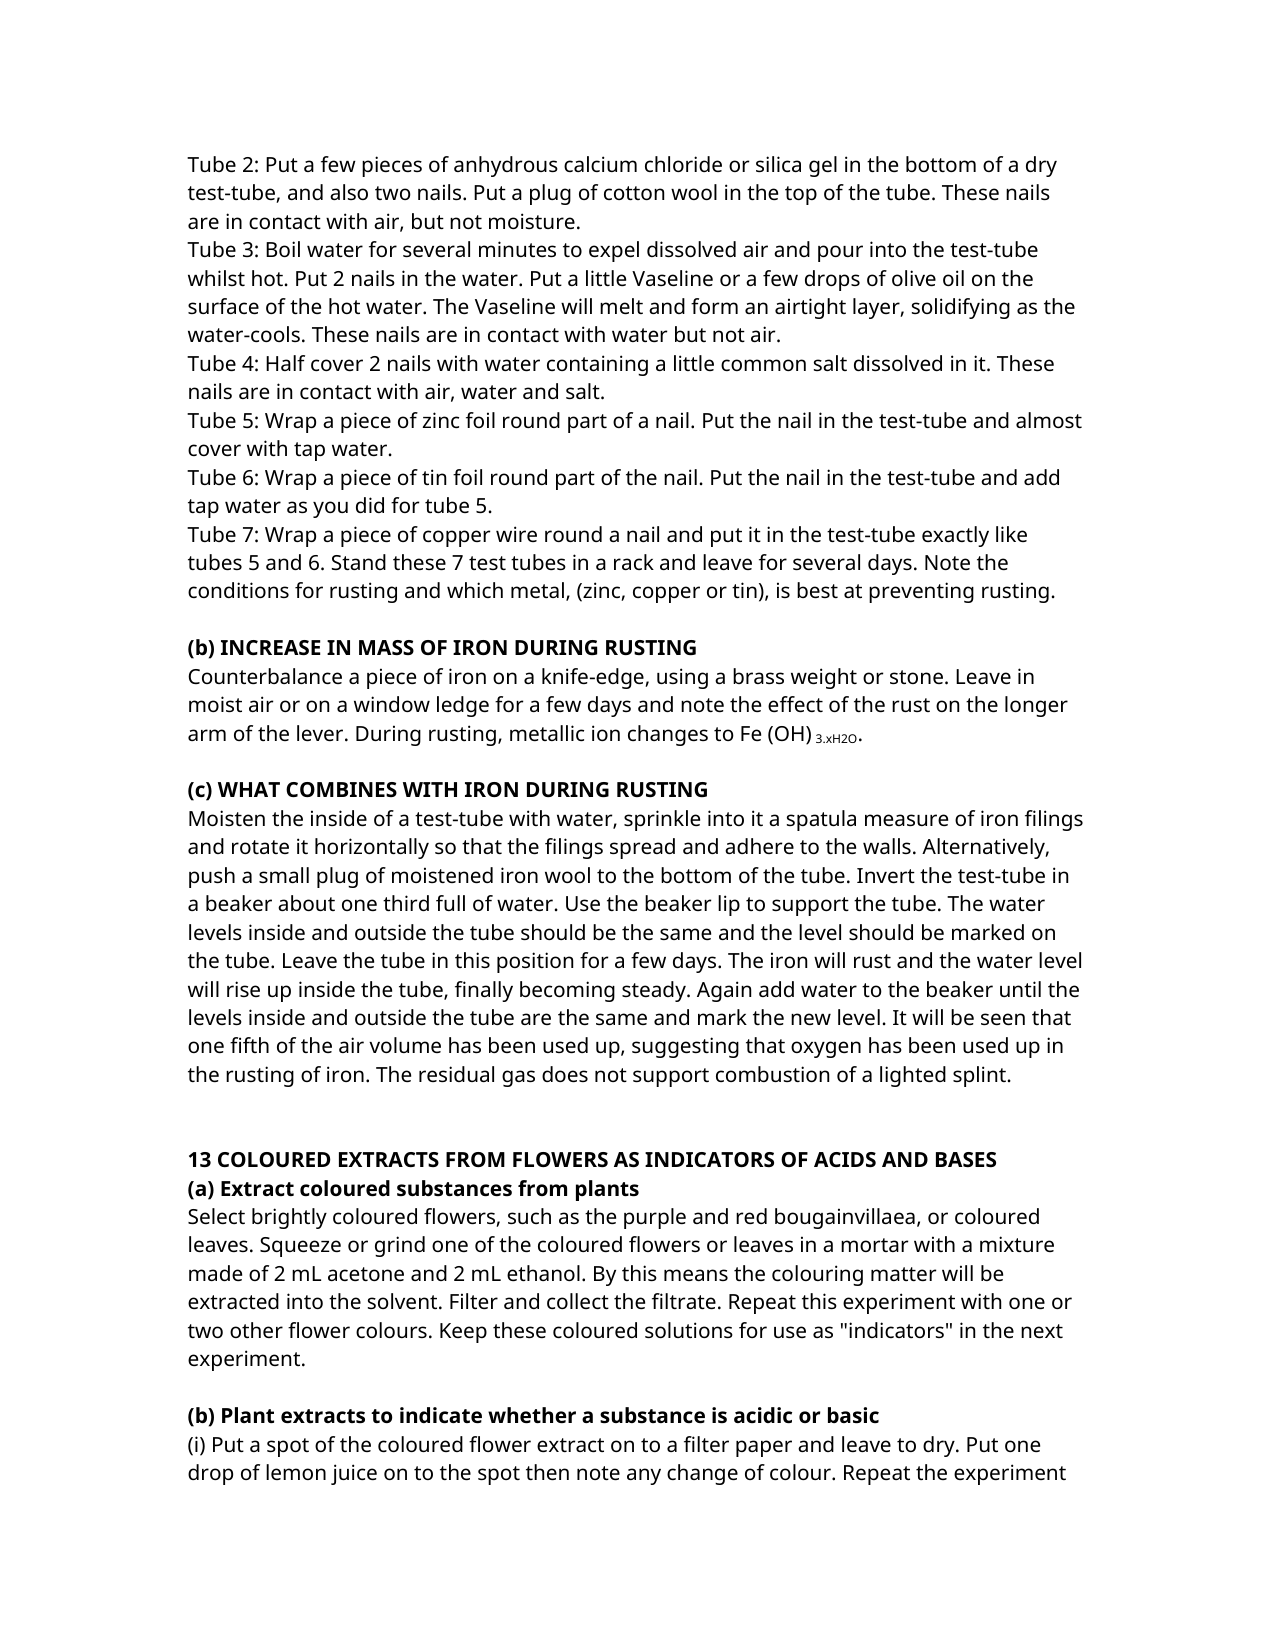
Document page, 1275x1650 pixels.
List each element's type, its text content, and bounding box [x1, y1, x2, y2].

text 13 COLOURED EXTRACTS FROM FLOWERS AS INDICATORS OF ACIDS AND BASES (a) Extract coloured substances from plants Select brightly coloured flowers, such as the purple and red bougainvillaea, or coloured leaves. Squeeze or grind one of the coloured flowers or leaves in a mortar with a mixture made of 2 mL acetone and 2 mL ethanol. By this means the colouring matter will be extracted into the solvent. Filter and collect the filtrate. Repeat this experiment with one or two other flower colours. Keep these coloured solutions for use as "indicators" in the next experiment. [187, 1117, 1087, 1373]
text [187, 1401, 1087, 1487]
text (c) WHAT COMBINES WITH IRON DURING RUSTING Moisten the inside of a test-tube with water, sprinkle into it a spatula measure of iron filings and rotate it horizontally so that the filings spread and adhere to the walls. Alternatively, push a small plug of moistened iron wool to the bottom of the tube. Invert the test-tube in a beaker about one third full of water. Use the beaker lip to support the tube. The water levels inside and outside the tube should be the same and the level should be marked on the tube. Leave the tube in this position for a few days. The iron will rust and the water level will rise up inside the tube, finally becoming steady. Again add water to the beaker until the levels inside and outside the tube are the same and mark the new level. It will be seen that one fifth of the air volume has been used up, suggesting that oxygen has been used up in the rusting of iron. The residual gas does not support combustion of a lighted splint. [187, 776, 1087, 1088]
text (b) INCREASE IN MASS OF IRON DURING RUSTING Counterbalance a piece of iron on a knife-edge, using a brass weight or stone. Leave in moist air or on a window ledge for a few days and note the effect of the rust on the longer arm of the lever. During rusting, metallic ion changes to Fe (OH) 3.xH2O. [187, 633, 1087, 747]
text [187, 150, 1087, 605]
